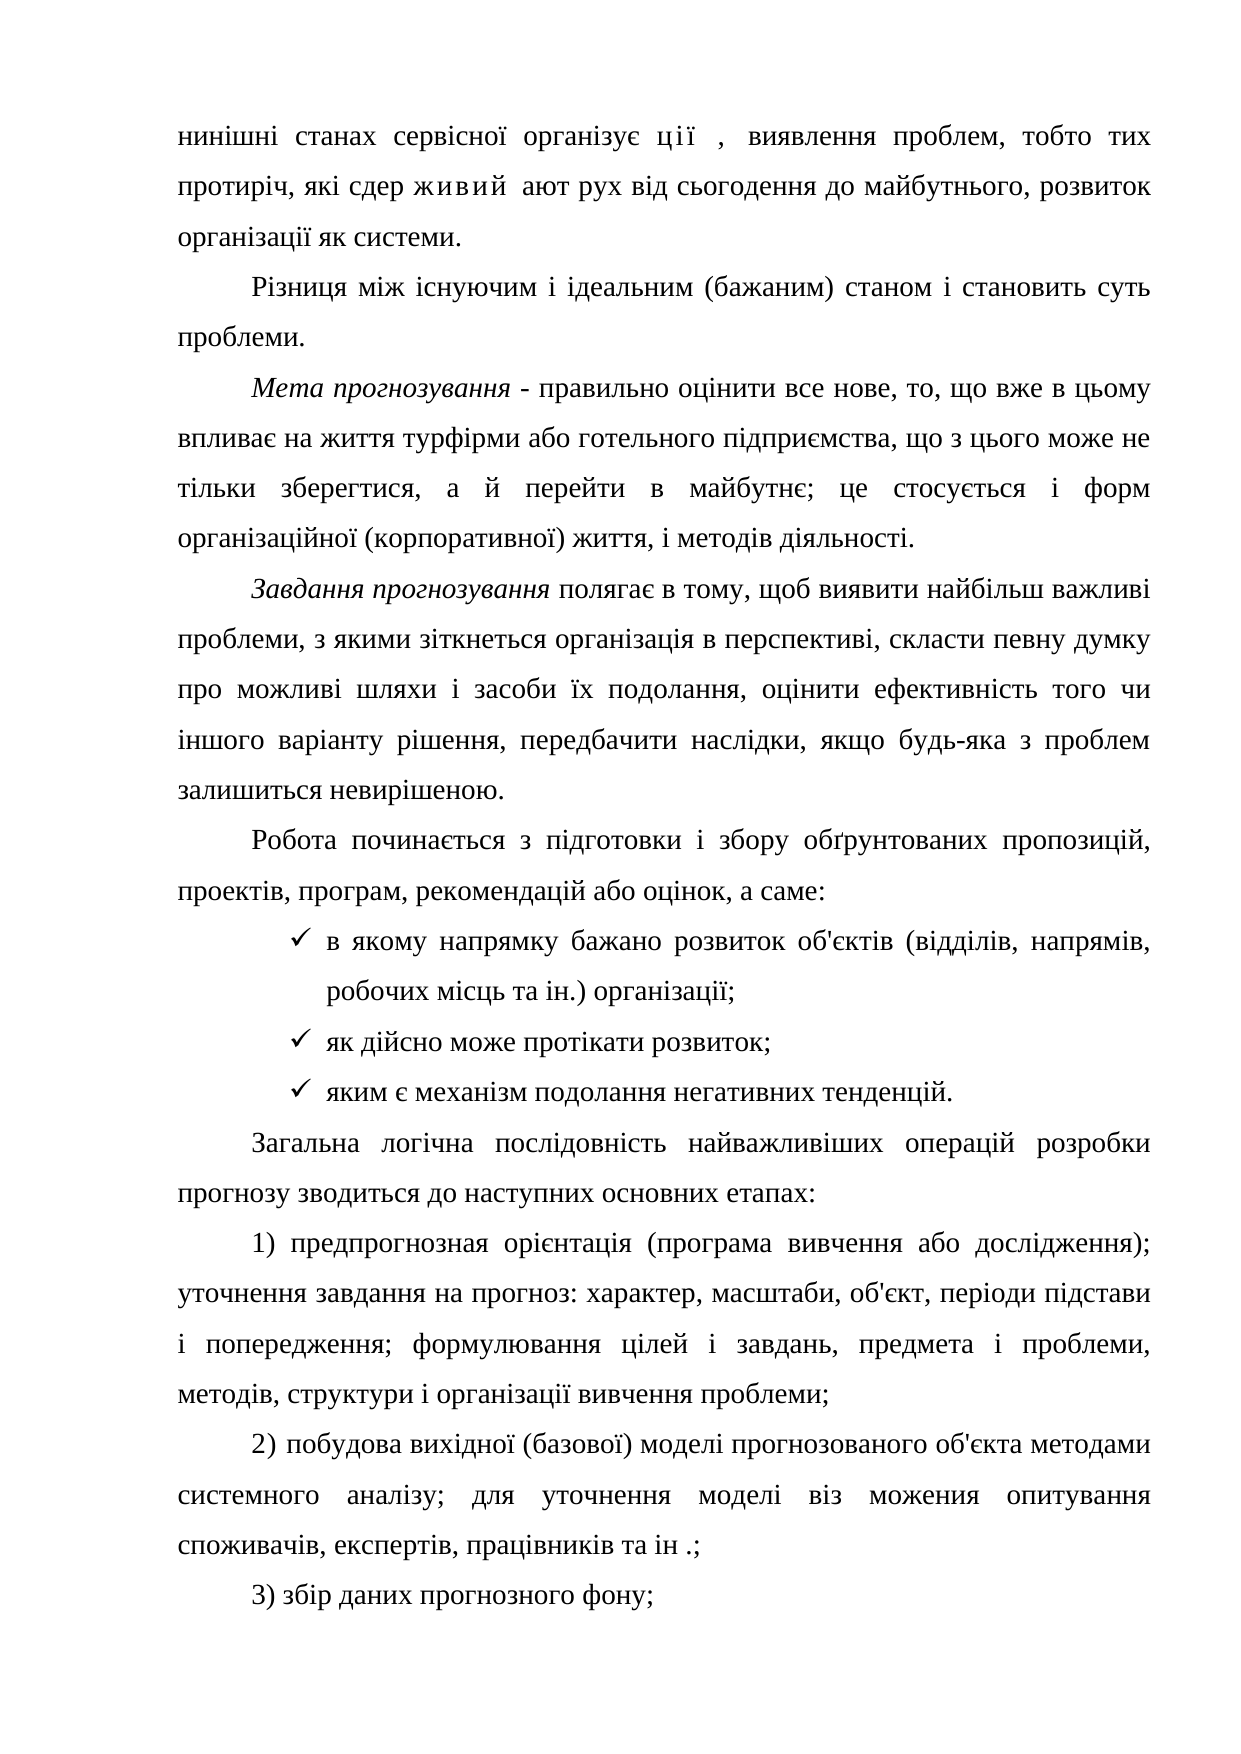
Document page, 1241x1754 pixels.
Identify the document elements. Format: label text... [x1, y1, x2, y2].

text 1) предпрогнозная орієнтація (програма вивчення або дослідження); уточнення завдання на прогноз: характер, масштаби, об'єкт, періоди підстави і попередження; формулювання цілей і завдань, предмета і проблеми, методів, структури і організації вивчення проблеми; [177, 1225, 1152, 1410]
list як дійсно може протікати розвиток; [288, 1024, 1152, 1057]
text Різниця між існуючим і ідеальним (бажаним) станом і становить суть проблеми. [177, 269, 1152, 353]
text 3) збір даних прогнозного фону; [177, 1577, 1152, 1611]
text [177, 118, 1152, 252]
text Загальна логічна послідовність найважливіших операцій розробки прогнозу зводиться до наступних основних етапах: [177, 1125, 1152, 1208]
text Мета прогнозування - правильно оцінити все нове, то, що вже в цьому впливає на життя турфірми або готельного підприємства, що з цього може не тільки зберегтися, а й перейти в майбутнє; це стосується і форм організаційної (корпоративної) життя, і методів діяльності. [177, 370, 1152, 554]
text 2) побудова вихідної (базової) моделі прогнозованого об'єкта методами системного аналізу; для уточнення моделі віз можения опитування споживачів, експертів, працівників та ін .; [177, 1427, 1152, 1561]
list яким є механізм подолання негативних тенденцій. [288, 1074, 1152, 1108]
text Робота починається з підготовки і збору обґрунтованих пропозицій, проектів, програм, рекомендацій або оцінок, а саме: [177, 822, 1152, 906]
text Завдання прогнозування полягає в тому, щоб виявити найбільш важливі проблеми, з якими зіткнеться організація в перспективі, скласти певну думку про можливі шляхи і засоби їх подолання, оцінити ефективність того чи іншого варіанту рішення, передбачити наслідки, якщо будь-яка з проблем залишиться невирішеною. [177, 571, 1152, 806]
list в якому напрямку бажано розвиток об'єктів (відділів, напрямів, робочих місць та ін.) організації; [288, 923, 1152, 1007]
